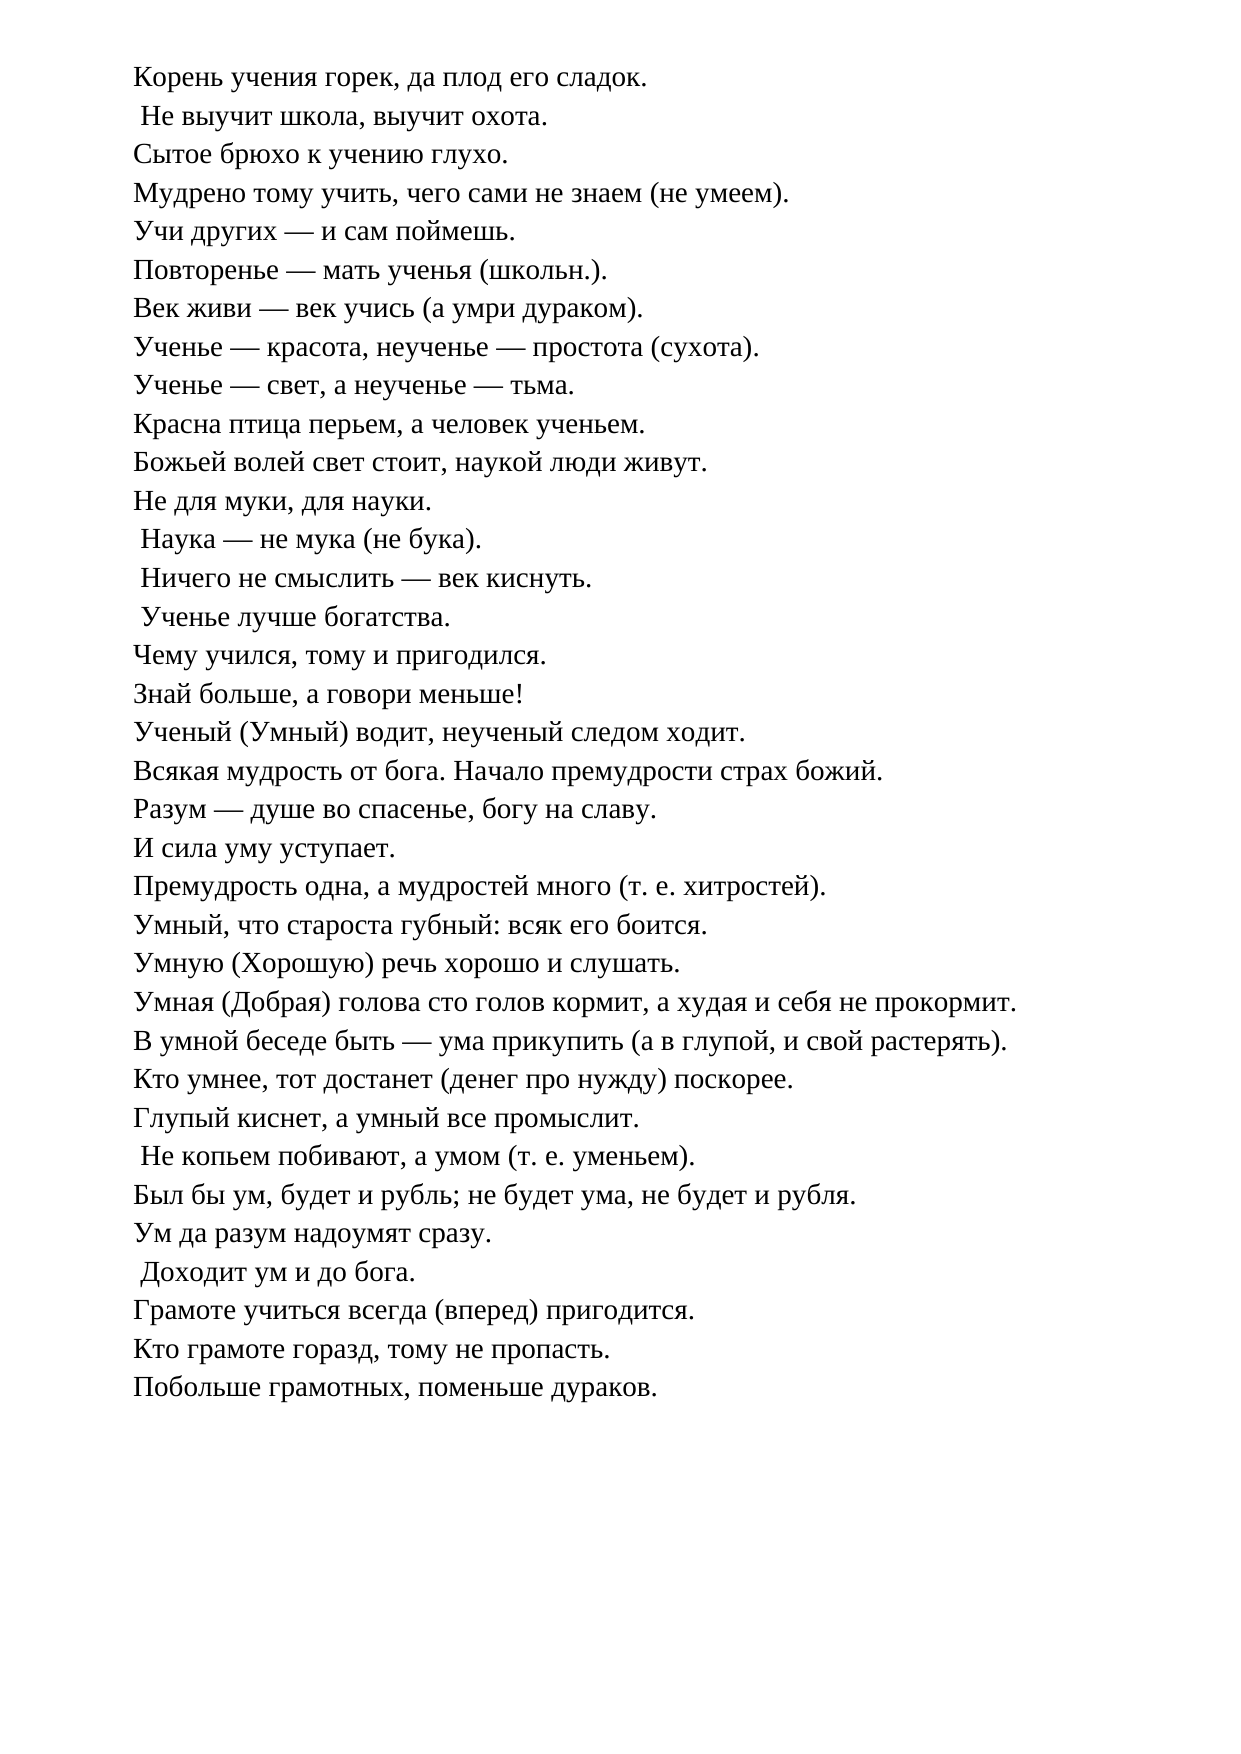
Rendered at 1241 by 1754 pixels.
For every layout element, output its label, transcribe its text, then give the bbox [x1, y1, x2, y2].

text Кто грамоте горазд, тому не пропасть. [59, 1331, 1181, 1364]
text Умная (Добрая) голова сто голов кормит, а худая и себя не прокормит. [59, 984, 1181, 1018]
text Красна птица перьем, а человек ученьем. [59, 406, 1181, 439]
text Знай больше, а говори меньше! [59, 676, 1181, 709]
text Ученый (Умный) водит, неученый следом ходит. [59, 714, 1181, 748]
text Ученье — свет, а неученье — тьма. [59, 367, 1181, 401]
text Чему учился, тому и пригодился. [59, 637, 1181, 671]
text Умную (Хорошую) речь хорошо и слушать. [59, 946, 1181, 979]
text Доходит ум и до бога. [59, 1254, 1181, 1287]
text Ученье — красота, неученье — простота (сухота). [59, 329, 1181, 362]
text Умный, что староста губный: всяк его боится. [59, 907, 1181, 941]
text И сила уму уступает. [59, 830, 1181, 863]
text Разум — душе во спасенье, богу на славу. [59, 791, 1181, 825]
text Повторенье — мать ученья (школьн.). [59, 252, 1181, 285]
text Ученье лучше богатства. [59, 599, 1181, 632]
text В умной беседе быть — ума прикупить (а в глупой, и свой растерять). [59, 1023, 1181, 1056]
text Глупый киснет, а умный все промыслит. [59, 1100, 1181, 1133]
text Всякая мудрость от бога. Начало премудрости страх божий. [59, 753, 1181, 786]
text Кто умнее, тот достанет (денег про нужду) поскорее. [59, 1061, 1181, 1095]
text Мудрено тому учить, чего сами не знаем (не умеем). [59, 175, 1181, 208]
text Век живи — век учись (а умри дураком). [59, 290, 1181, 324]
text Не выучит школа, выучит охота. [59, 98, 1181, 131]
text Не для муки, для науки. [59, 483, 1181, 517]
text Учи других — и сам поймешь. [59, 213, 1181, 247]
text Грамоте учиться всегда (вперед) пригодится. [59, 1292, 1181, 1326]
text Был бы ум, будет и рубль; не будет ума, не будет и рубля. [59, 1177, 1181, 1210]
text Наука — не мука (не бука). [59, 522, 1181, 555]
text Премудрость одна, а мудростей много (т. е. хитростей). [59, 868, 1181, 902]
text Не копьем побивают, а умом (т. е. уменьем). [59, 1138, 1181, 1172]
text Ум да разум надоумят сразу. [59, 1215, 1181, 1249]
text Побольше грамотных, поменьше дураков. [59, 1369, 1181, 1403]
text Корень учения горек, да плод его сладок. [59, 59, 1181, 93]
text Ничего не смыслить — век киснуть. [59, 560, 1181, 594]
text Сытое брюхо к учению глухо. [59, 136, 1181, 170]
text Божьей волей свет стоит, наукой люди живут. [59, 444, 1181, 478]
